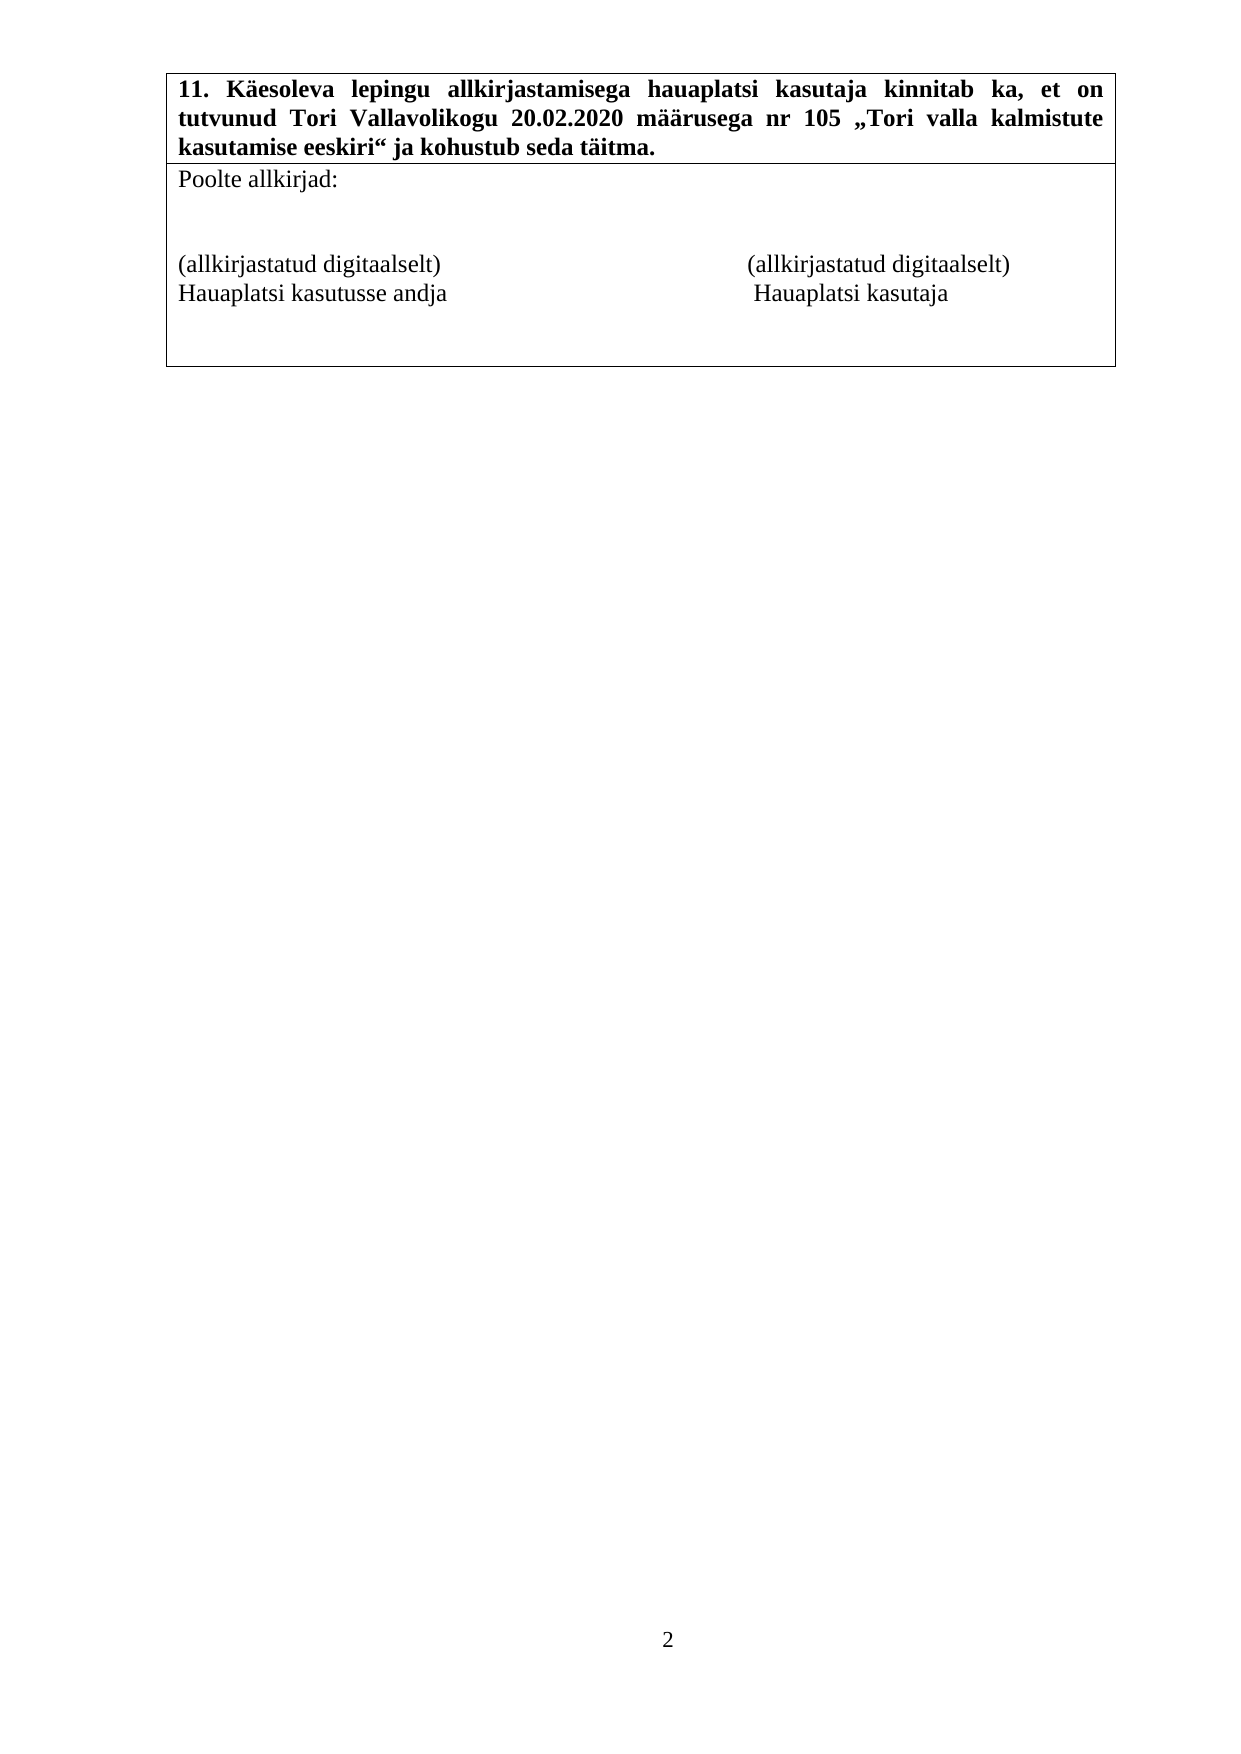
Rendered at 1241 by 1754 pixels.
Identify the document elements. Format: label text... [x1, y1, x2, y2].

table_cell Poolte allkirjad: (allkirjastatud digitaalselt) (allkirjastatud digitaalselt) Hauaplatsi kasutusse andja Hauaplatsi kasutaja [167, 164, 1115, 366]
table_header 11. Käesoleva lepingu allkirjastamisega hauaplatsi kasutaja kinnitab ka, et on tutvunud Tori Vallavolikogu 20.02.2020 määrusega nr 105 „Tori valla kalmistute kasutamise eeskiri“ ja kohustub seda täitma. [167, 74, 1115, 163]
